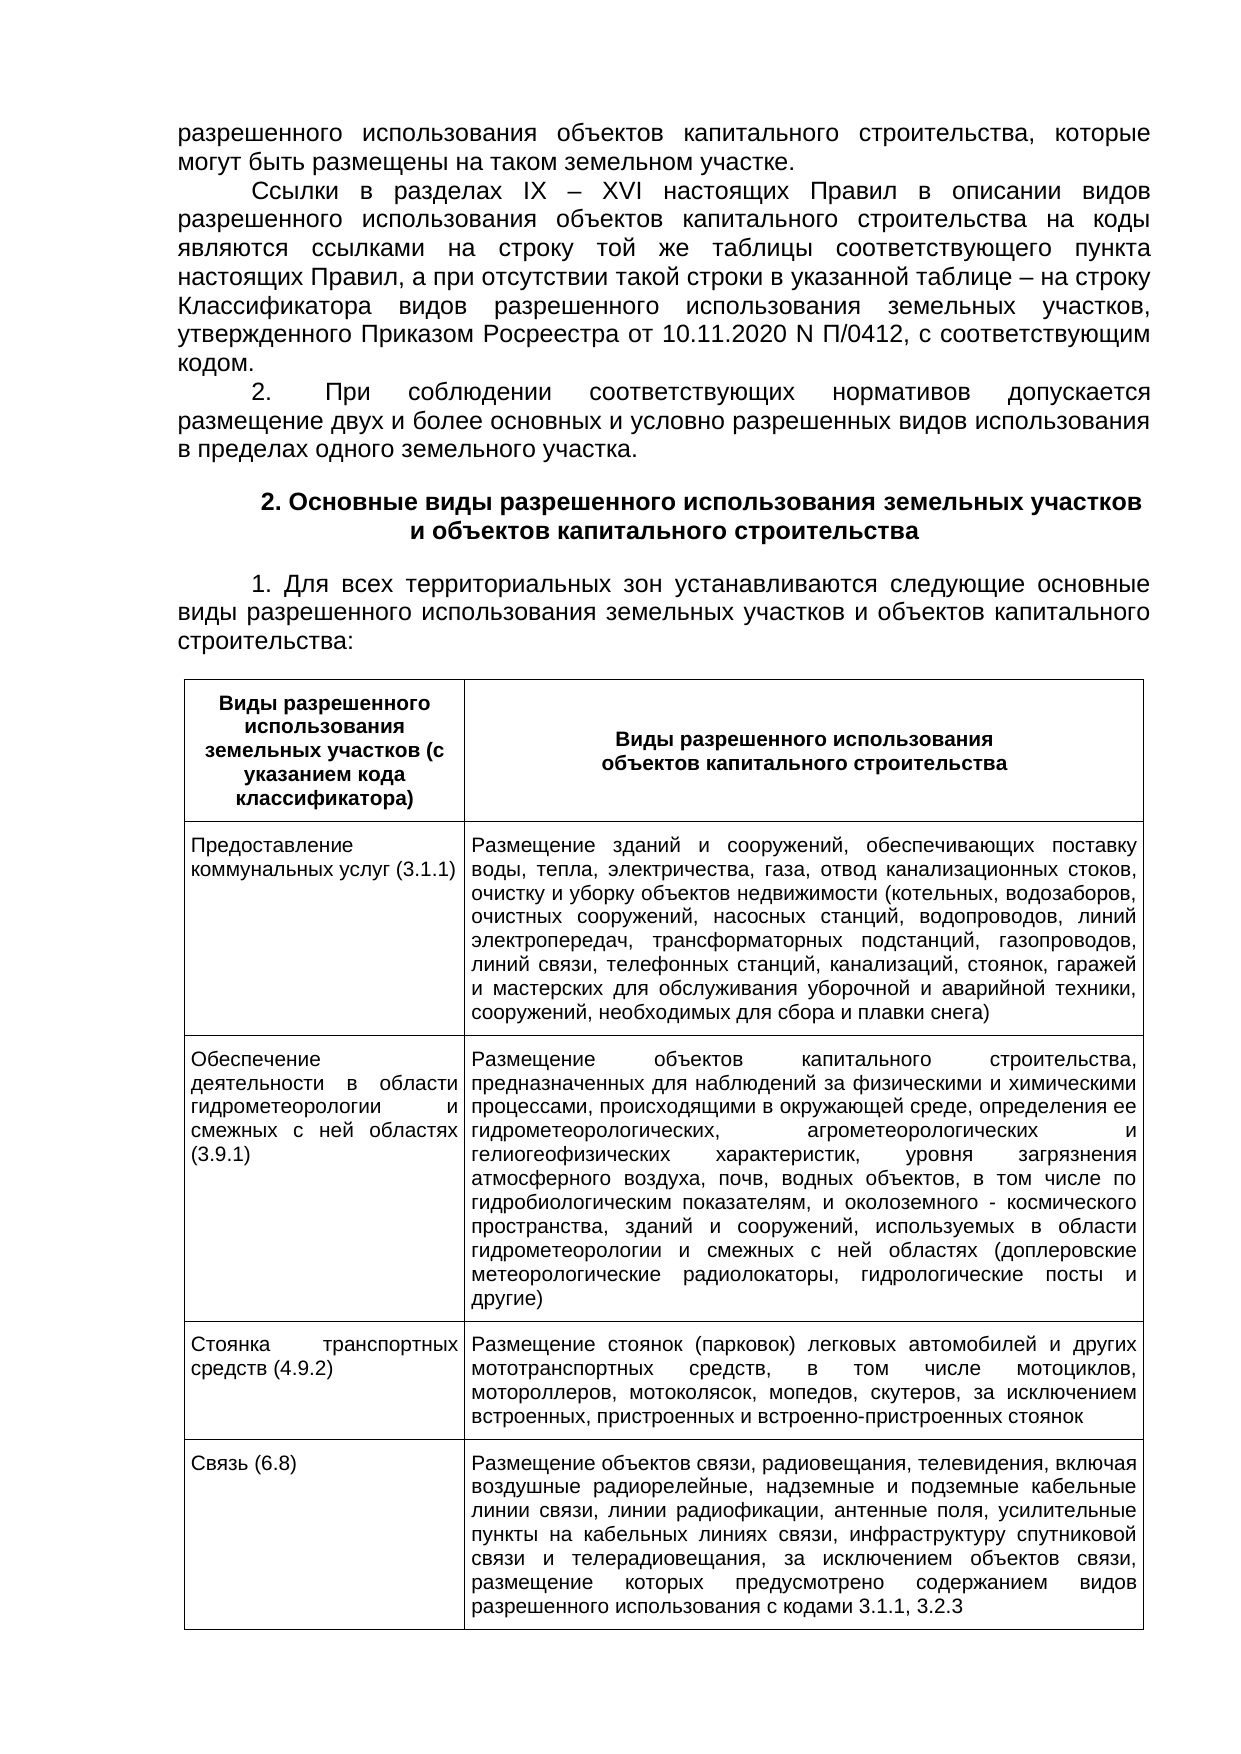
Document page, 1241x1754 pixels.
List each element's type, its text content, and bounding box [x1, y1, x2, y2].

text 1. Для всех территориальных зон устанавливаются следующие основные виды разрешенного использования земельных участков и объектов капитального строительства: [177, 568, 1152, 655]
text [177, 118, 1152, 176]
text Ссылки в разделах IX – XVI настоящих Правил в описании видов разрешенного использования объектов капитального строительства на коды являются ссылками на строку той же таблицы соответствующего пункта настоящих Правил, а при отсутствии такой строки в указанной таблице – на строку Классификатора видов разрешенного использования земельных участков, утвержденного Приказом Росреестра от 10.11.2020 N П/0412, с соответствующим кодом. [177, 176, 1152, 377]
table_cell Предоставление коммунальных услуг (3.1.1) [185, 822, 464, 1035]
table_cell Связь (6.8) [185, 1440, 464, 1629]
table_cell Размещение стоянок (парковок) легковых автомобилей и других мототранспортных средств, в том числе мотоциклов, мотороллеров, мотоколясок, мопедов, скутеров, за исключением встроенных, пристроенных и встроенно-пристроенных стоянок [465, 1322, 1143, 1439]
list При соблюдении соответствующих нормативов допускается размещение двух и более основных и условно разрешенных видов использования в пределах одного земельного участка. [177, 377, 1152, 463]
table_header Виды разрешенного использования земельных участков (с указанием кода классификатора) [185, 680, 464, 821]
table_cell Размещение объектов капитального строительства, предназначенных для наблюдений за физическими и химическими процессами, происходящими в окружающей среде, определения ее гидрометеорологических, агрометеорологических и гелиогеофизических характеристик, уровня загрязнения атмосферного воздуха, почв, водных объектов, в том числе по гидробиологическим показателям, и околоземного - космического пространства, зданий и сооружений, используемых в области гидрометеорологии и смежных с ней областях (доплеровские метеорологические радиолокаторы, гидрологические посты и другие) [465, 1036, 1143, 1321]
table_header Виды разрешенного использования объектов капитального строительства [465, 680, 1143, 821]
table_cell Обеспечение деятельности в области гидрометеорологии и смежных с ней областях (3.9.1) [185, 1036, 464, 1321]
table_cell Размещение объектов связи, радиовещания, телевидения, включая воздушные радиорелейные, надземные и подземные кабельные линии связи, линии радиофикации, антенные поля, усилительные пункты на кабельных линиях связи, инфраструктуру спутниковой связи и телерадиовещания, за исключением объектов связи, размещение которых предусмотрено содержанием видов разрешенного использования с кодами 3.1.1, 3.2.3 [465, 1440, 1143, 1629]
table_cell Размещение зданий и сооружений, обеспечивающих поставку воды, тепла, электричества, газа, отвод канализационных стоков, очистку и уборку объектов недвижимости (котельных, водозаборов, очистных сооружений, насосных станций, водопроводов, линий электропередач, трансформаторных подстанций, газопроводов, линий связи, телефонных станций, канализаций, стоянок, гаражей и мастерских для обслуживания уборочной и аварийной техники, сооружений, необходимых для сбора и плавки снега) [465, 822, 1143, 1035]
table_cell Стоянка транспортных средств (4.9.2) [185, 1322, 464, 1439]
text 2. Основные виды разрешенного использования земельных участков и объектов капитального строительства [177, 487, 1152, 544]
